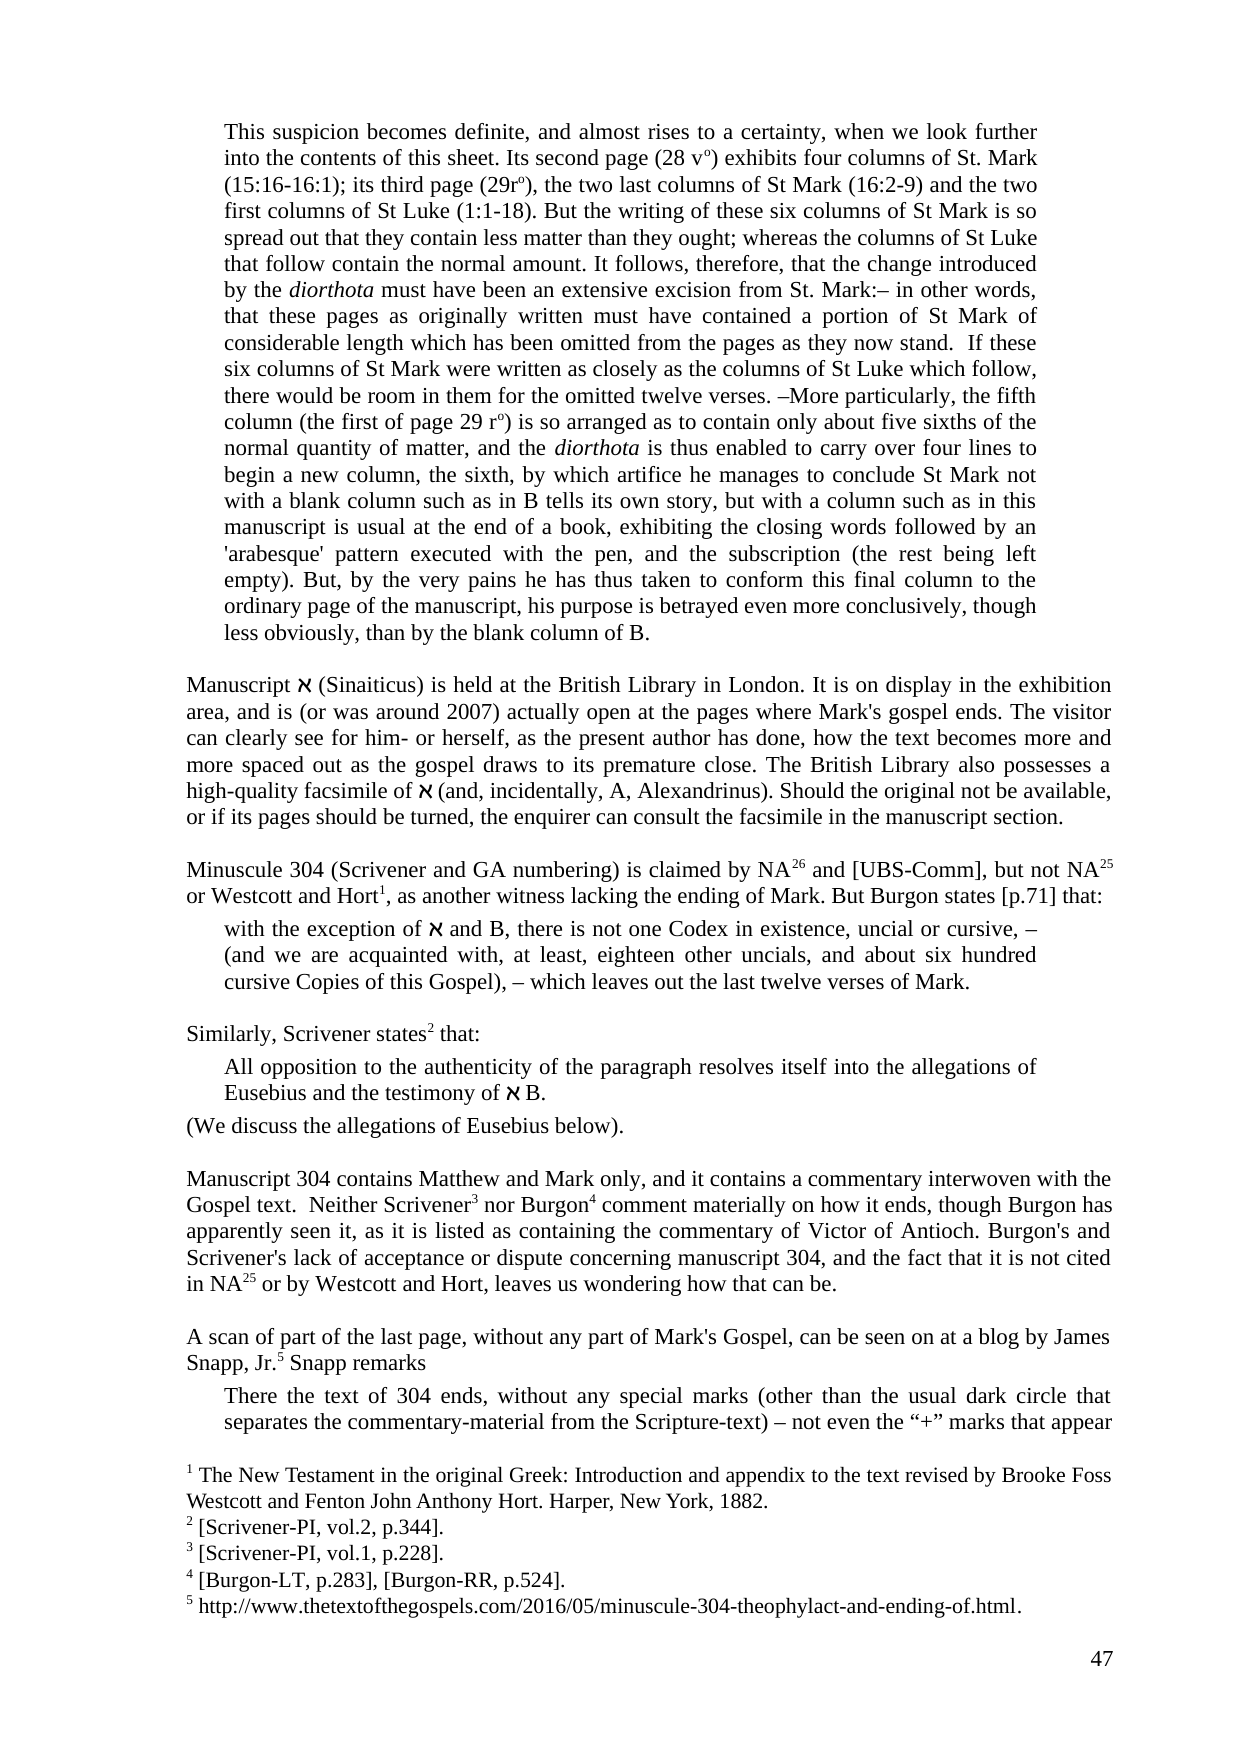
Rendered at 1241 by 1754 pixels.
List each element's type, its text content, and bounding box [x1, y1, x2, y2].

text This suspicion becomes definite, and almost rises to a certainty, when we look further into the contents of this sheet. Its second page (28 vo) exhibits four columns of St. Mark (15:16-16:1); its third page (29ro), the two last columns of St Mark (16:2-9) and the two first columns of St Luke (1:1-18). But the writing of these six columns of St Mark is so spread out that they contain less matter than they ought; whereas the columns of St Luke that follow contain the normal amount. It follows, therefore, that the change introduced by the diorthota must have been an extensive excision from St. Mark:– in other words, that these pages as originally written must have contained a portion of St Mark of considerable length which has been omitted from the pages as they now stand. If these six columns of St Mark were written as closely as the columns of St Luke which follow, there would be room in them for the omitted twelve verses. –More particularly, the fifth column (the first of page 29 ro) is so arranged as to contain only about five sixths of the normal quantity of matter, and the diorthota is thus enabled to carry over four lines to begin a new column, the sixth, by which artifice he manages to conclude St Mark not with a blank column such as in B tells its own story, but with a column such as in this manuscript is usual at the end of a book, exhibiting the closing words followed by an 'arabesque' pattern executed with the pen, and the subscription (the rest being left empty). But, by the very pains he has thus taken to conform this final column to the ordinary page of the manuscript, his purpose is betrayed even more conclusively, though less obviously, than by the blank column of B. [224, 118, 1038, 645]
text Manuscript 304 contains Matthew and Mark only, and it contains a commentary interwoven with the Gospel text. Neither Scrivener nor Burgon comment materially on how it ends, though Burgon has apparently seen it, as it is listed as containing the commentary of Victor of Antioch. Burgon's and Scrivener's lack of acceptance or dispute concerning manuscript 304, and the fact that it is not cited in NA25 or by Westcott and Hort, leaves us wondering how that can be. [186, 1165, 1113, 1296]
text A scan of part of the last page, without any part of Mark's Gospel, can be seen on at a blog by James Snapp, Jr. Snapp remarks [186, 1323, 1113, 1376]
text with the exception of ℵ and B, there is not one Codex in existence, uncial or cursive, – (and we are acquainted with, at least, eighteen other uncials, and about six hundred cursive Copies of this Gospel), – which leaves out the last twelve verses of Mark. [224, 915, 1038, 994]
text Manuscript ℵ (Sinaiticus) is held at the British Library in London. It is on display in the exhibition area, and is (or was around 2007) actually open at the pages where Mark's gospel ends. The visitor can clearly see for him- or herself, as the present author has done, how the text becomes more and more spaced out as the gospel draws to its premature close. The British Library also possesses a high-quality facsimile of ℵ (and, incidentally, A, Alexandrinus). Should the original not be available, or if its pages should be turned, the enquirer can consult the facsimile in the manuscript section. [186, 672, 1113, 830]
text Similarly, Scrivener states that: [186, 1020, 1113, 1047]
text Minuscule 304 (Scrivener and GA numbering) is claimed by NA26 and [UBS-Comm], but not NA25 or Westcott and Hort, as another witness lacking the ending of Mark. But Burgon states [p.71] that: [186, 856, 1113, 909]
text All opposition to the authenticity of the paragraph resolves itself into the allegations of Eusebius and the testimony of ℵ B. [224, 1053, 1038, 1106]
text (We discuss the allegations of Eusebius below). [186, 1112, 1113, 1138]
